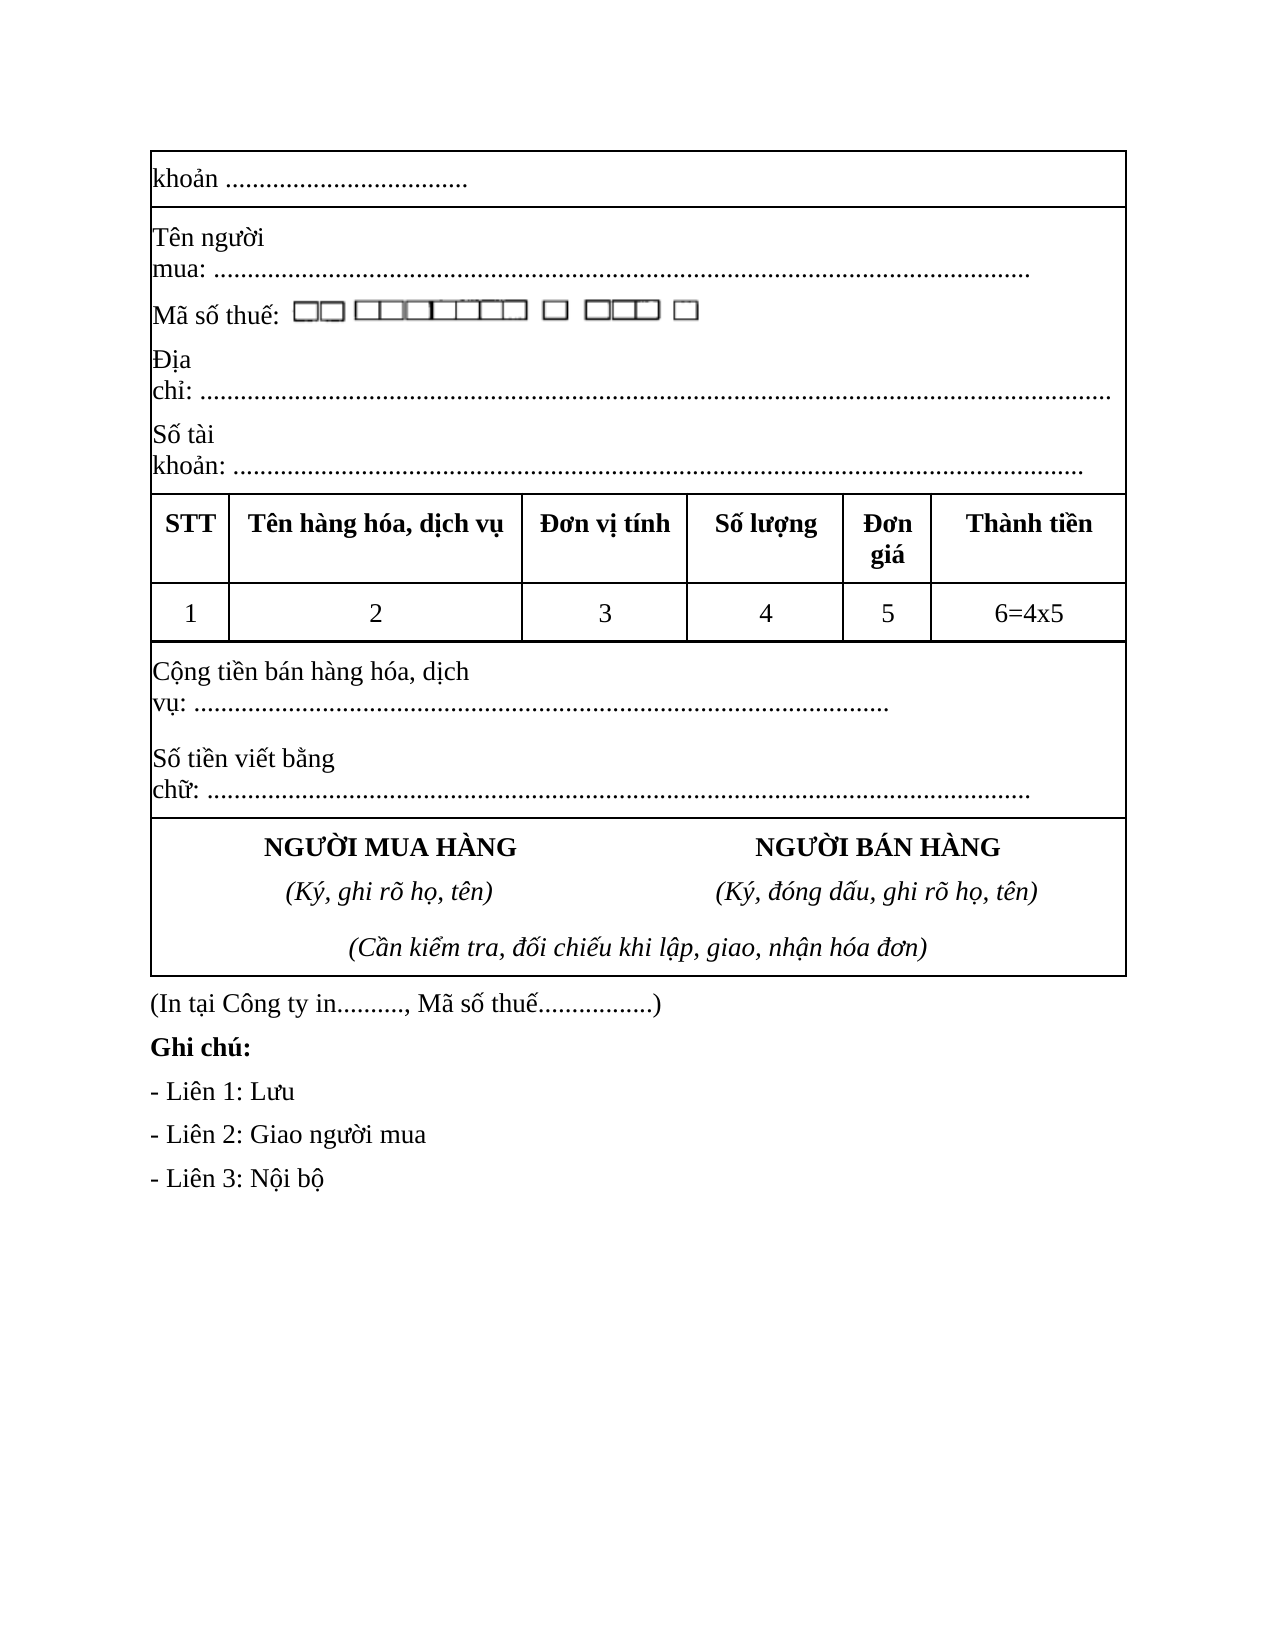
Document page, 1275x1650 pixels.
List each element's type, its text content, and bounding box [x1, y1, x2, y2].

table_cell NGƯỜI BÁN HÀNG (Ký, đóng dấu, ghi rõ họ, tên) [629, 819, 1125, 919]
table_cell Cộng tiền bán hàng hóa, dịch vụ: ....................................................................................................... [152, 643, 1125, 730]
table_cell (Cần kiểm tra, đối chiếu khi lập, giao, nhận hóa đơn) [152, 919, 1125, 975]
table_cell Đơn giá [844, 495, 930, 582]
table_cell Đơn vị tính [523, 495, 686, 582]
table_cell 2 [230, 584, 521, 640]
table_cell Tên người mua: ......................................................................................................................... Mã số thuế: Địa chỉ: ....................................................................................................................................... Số tài khoản: .............................................................................................................................. [152, 208, 1125, 493]
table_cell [152, 152, 1125, 206]
table_cell 1 [152, 584, 228, 640]
table_cell 4 [688, 584, 842, 640]
table_cell Số tiền viết bằng chữ: .......................................................................................................................... [152, 730, 1125, 817]
table_cell Số lượng [688, 495, 842, 582]
text - Liên 1: Lưu [150, 1075, 1125, 1106]
text (In tại Công ty in.........., Mã số thuế.................) [150, 987, 1125, 1019]
table_cell Thành tiền [932, 495, 1125, 582]
table_cell STT [152, 495, 228, 582]
table_cell 3 [523, 584, 686, 640]
table_cell 5 [844, 584, 930, 640]
table_cell NGƯỜI MUA HÀNG (Ký, ghi rõ họ, tên) [152, 819, 629, 919]
table_cell 6=4x5 [932, 584, 1125, 640]
table_cell Tên hàng hóa, dịch vụ [230, 495, 521, 582]
text - Liên 3: Nội bộ [150, 1162, 1125, 1193]
text Ghi chú: [150, 1031, 1125, 1062]
text - Liên 2: Giao người mua [150, 1118, 1125, 1149]
picture [286, 295, 702, 325]
